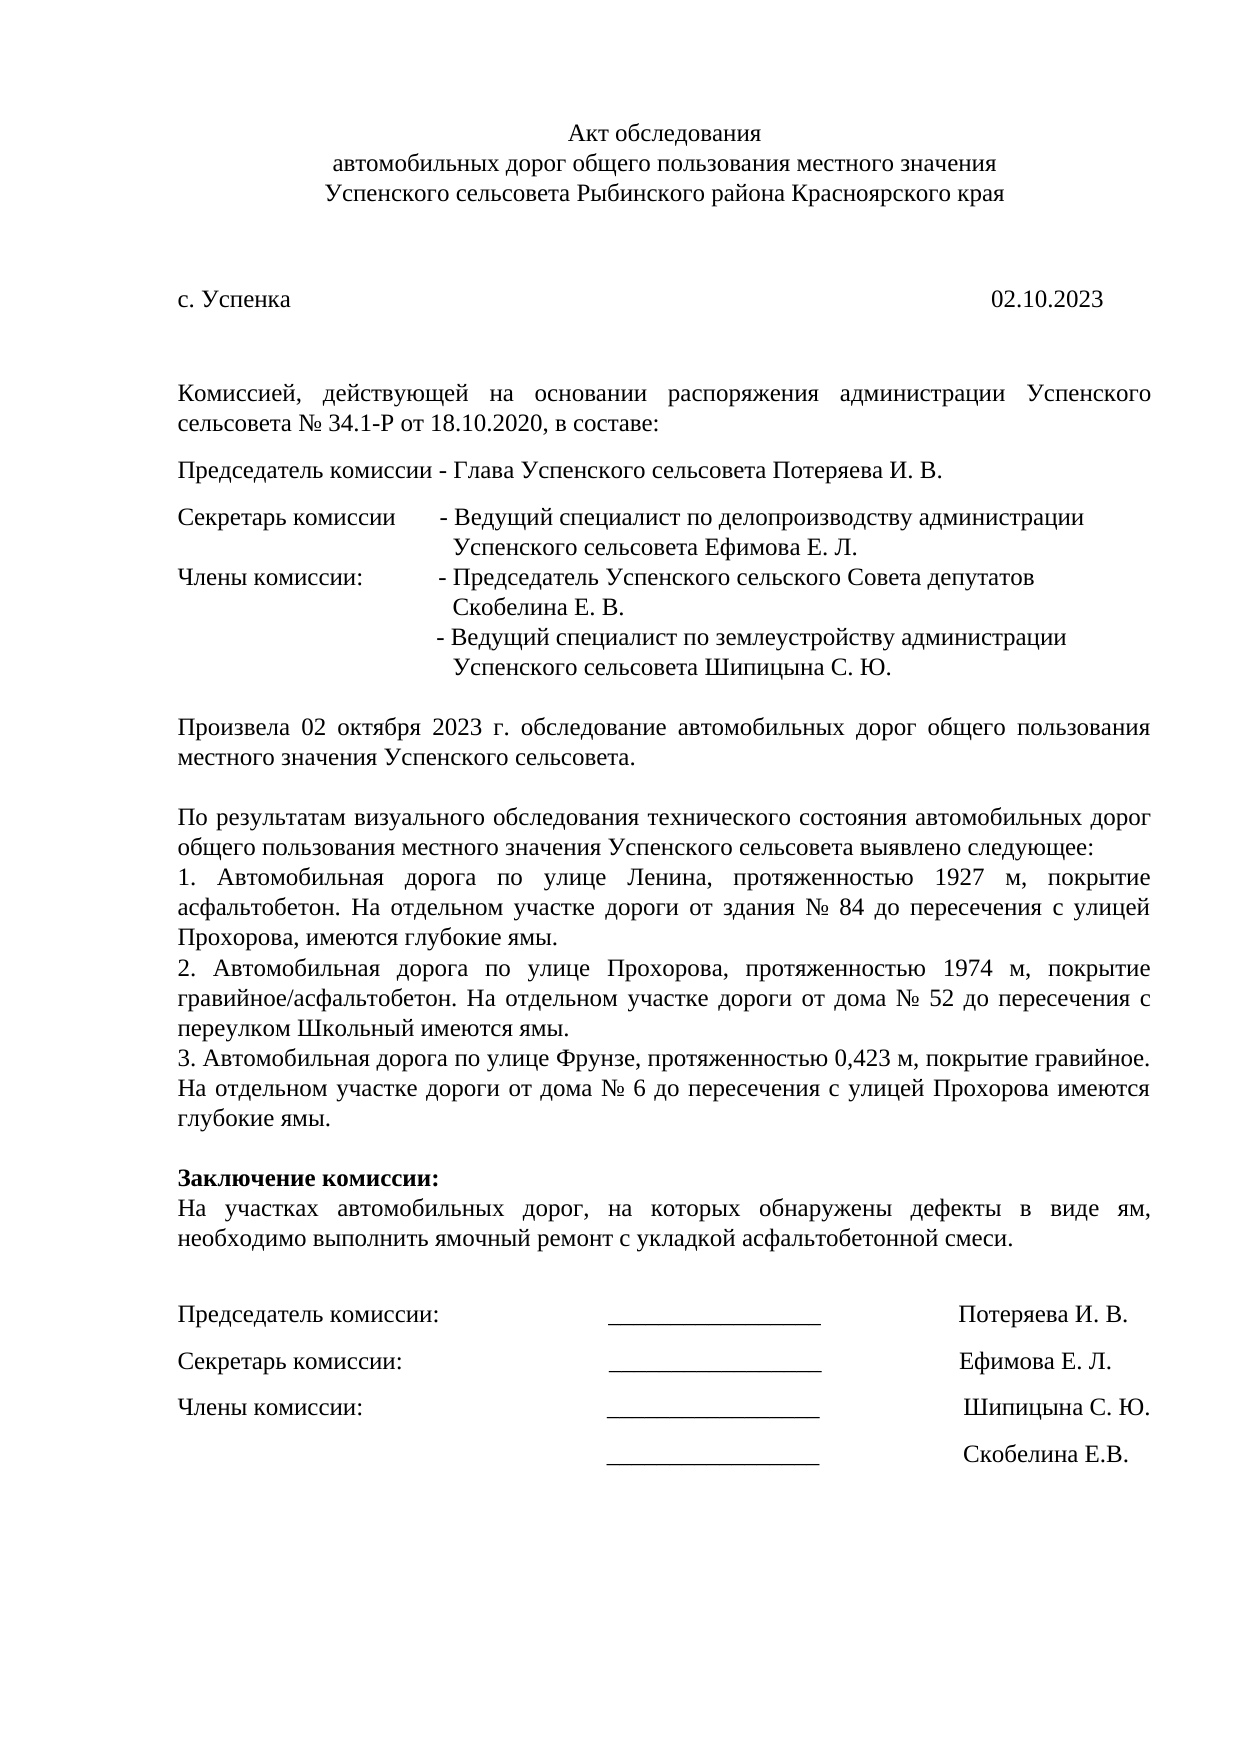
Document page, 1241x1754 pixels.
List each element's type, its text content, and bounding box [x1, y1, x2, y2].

text Комиссией, действующей на основании распоряжения администрации Успенского сельсовета № 34.1-Р от 18.10.2020, в составе: [177, 378, 1152, 437]
text Успенского сельсовета Шипицына С. Ю. [177, 652, 1152, 681]
text Скобелина Е. В. [177, 592, 1152, 621]
text Председатель комиссии: _________________ Потеряева И. В. [177, 1299, 1152, 1328]
text 2. Автомобильная дорога по улице Прохорова, протяженностью 1974 м, покрытие гравийное/асфальтобетон. На отдельном участке дороги от дома № 52 до пересечения с переулком Школьный имеются ямы. [177, 953, 1152, 1042]
text По результатам визуального обследования технического состояния автомобильных дорог общего пользования местного значения Успенского сельсовета выявлено следующее: [177, 802, 1152, 861]
text автомобильных дорог общего пользования местного значения [177, 148, 1152, 177]
text Члены комиссии: _________________ Шипицына С. Ю. [177, 1392, 1152, 1421]
text Председатель комиссии - Глава Успенского сельсовета Потеряева И. В. [177, 455, 1152, 484]
text Акт обследования [177, 118, 1152, 147]
text Секретарь комиссии - Ведущий специалист по делопроизводству администрации [177, 502, 1152, 531]
text Успенского сельсовета Ефимова Е. Л. [177, 532, 1152, 561]
text Успенского сельсовета Рыбинского района Красноярского края [177, 178, 1152, 207]
text 1. Автомобильная дорога по улице Ленина, протяженностью 1927 м, покрытие асфальтобетон. На отдельном участке дороги от здания № 84 до пересечения с улицей Прохорова, имеются глубокие ямы. [177, 862, 1152, 951]
text Секретарь комиссии: _________________ Ефимова Е. Л. [177, 1346, 1152, 1374]
text На участках автомобильных дорог, на которых обнаружены дефекты в виде ям, необходимо выполнить ямочный ремонт с укладкой асфальтобетонной смеси. [177, 1193, 1152, 1252]
text с. Успенка 02.10.2023 [177, 284, 1152, 313]
text - Ведущий специалист по землеустройству администрации [177, 622, 1152, 651]
text Произвела 02 октября 2023 г. обследование автомобильных дорог общего пользования местного значения Успенского сельсовета. [177, 712, 1152, 771]
text 3. Автомобильная дорога по улице Фрунзе, протяженностью 0,423 м, покрытие гравийное. На отдельном участке дороги от дома № 6 до пересечения с улицей Прохорова имеются глубокие ямы. [177, 1043, 1152, 1132]
text Заключение комиссии: [177, 1163, 1152, 1191]
text Члены комиссии: - Председатель Успенского сельского Совета депутатов [177, 562, 1152, 591]
text _________________ Скобелина Е.В. [177, 1439, 1152, 1468]
